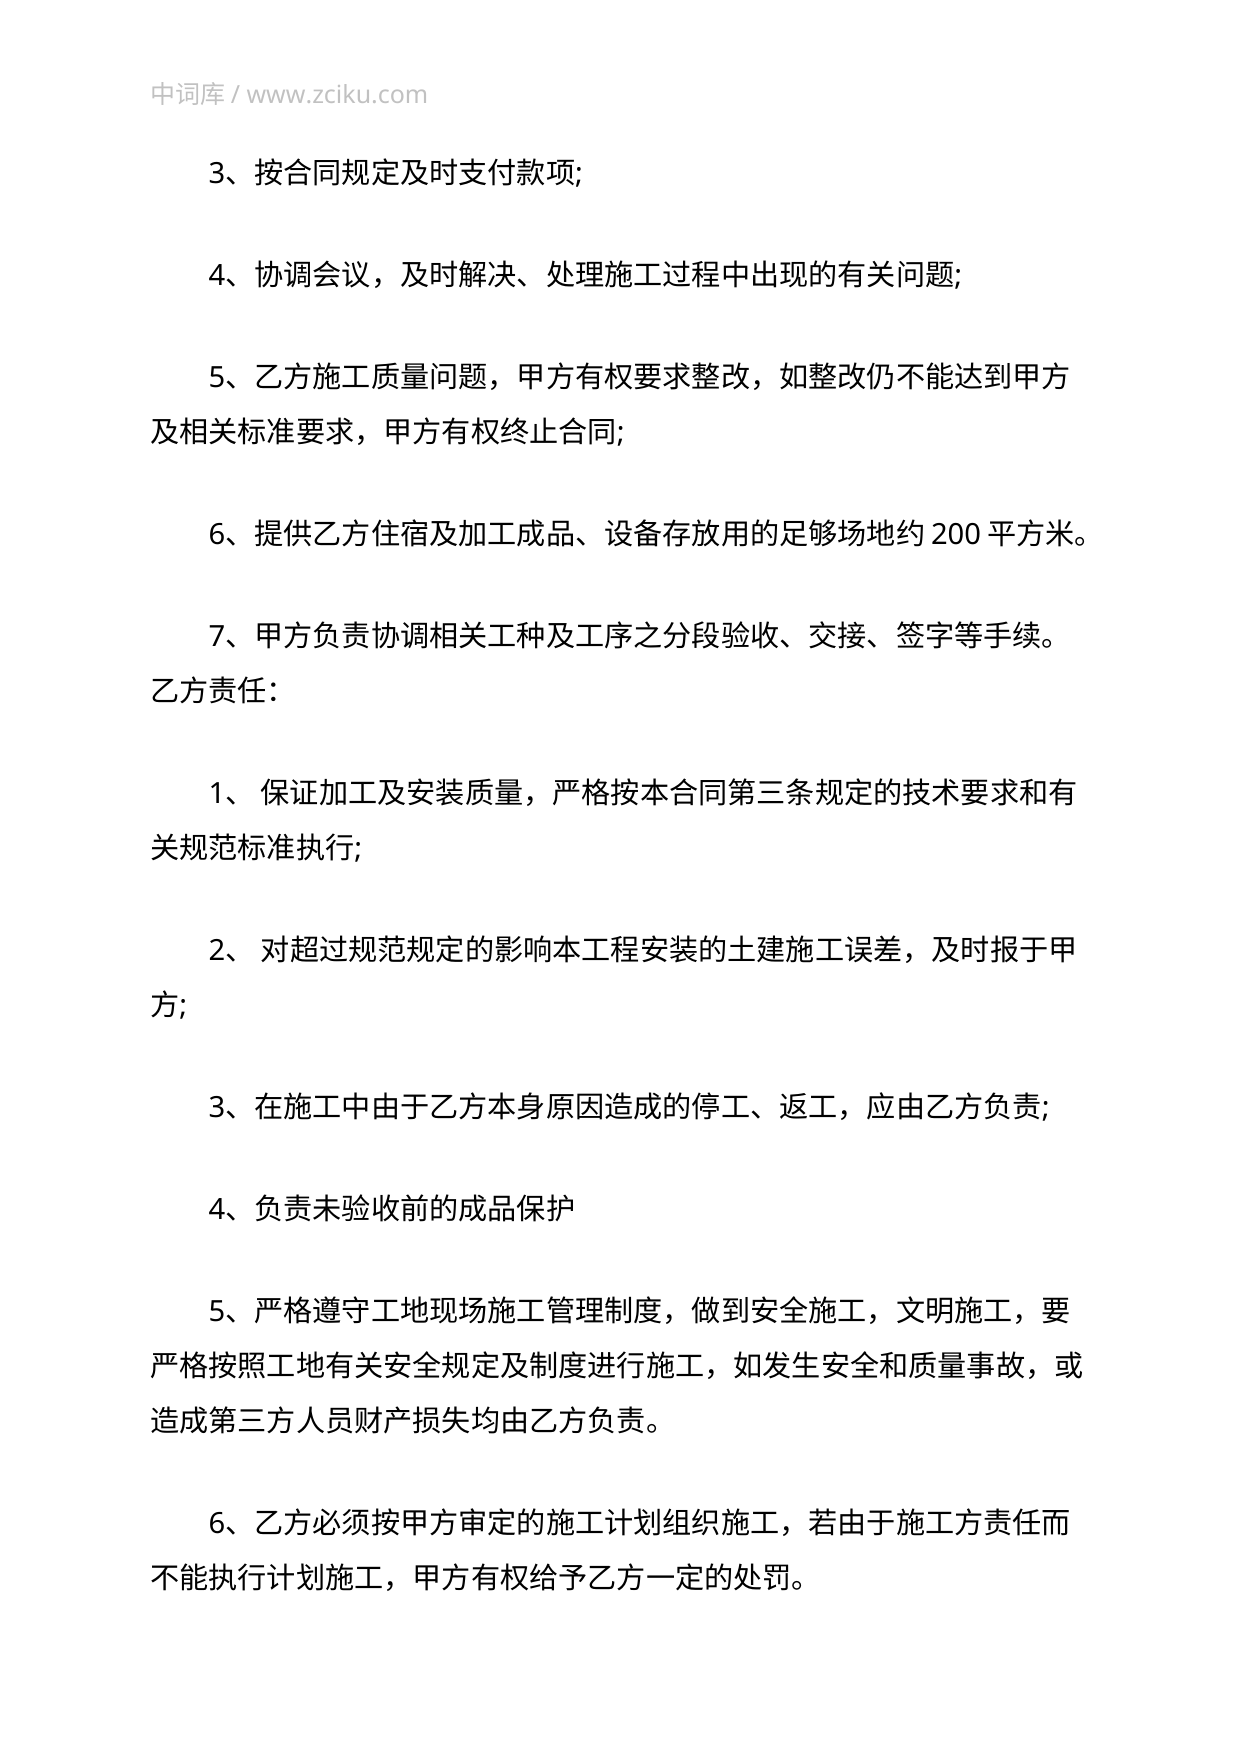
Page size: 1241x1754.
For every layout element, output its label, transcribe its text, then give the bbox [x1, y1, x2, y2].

text 2、 对超过规范规定的影响本工程安装的土建施工误差，及时报于甲方; [150, 927, 1090, 1024]
text 5、乙方施工质量问题，甲方有权要求整改，如整改仍不能达到甲方及相关标准要求，甲方有权终止合同; [150, 354, 1090, 451]
text 3、按合同规定及时支付款项; [150, 150, 1090, 192]
text 6、提供乙方住宿及加工成品、设备存放用的足够场地约200平方米。 [150, 511, 1090, 553]
text 4、协调会议，及时解决、处理施工过程中出现的有关问题; [150, 252, 1090, 294]
text 6、乙方必须按甲方审定的施工计划组织施工，若由于施工方责任而不能执行计划施工，甲方有权给予乙方一定的处罚。 [150, 1499, 1090, 1597]
text 4、负责未验收前的成品保护 [150, 1186, 1090, 1228]
text 5、严格遵守工地现场施工管理制度，做到安全施工，文明施工，要严格按照工地有关安全规定及制度进行施工，如发生安全和质量事故，或造成第三方人员财产损失均由乙方负责。 [150, 1288, 1090, 1440]
text 3、在施工中由于乙方本身原因造成的停工、返工，应由乙方负责; [150, 1084, 1090, 1126]
text 7、甲方负责协调相关工种及工序之分段验收、交接、签字等手续。 乙方责任： [150, 613, 1090, 710]
text 1、 保证加工及安装质量，严格按本合同第三条规定的技术要求和有关规范标准执行; [150, 770, 1090, 867]
